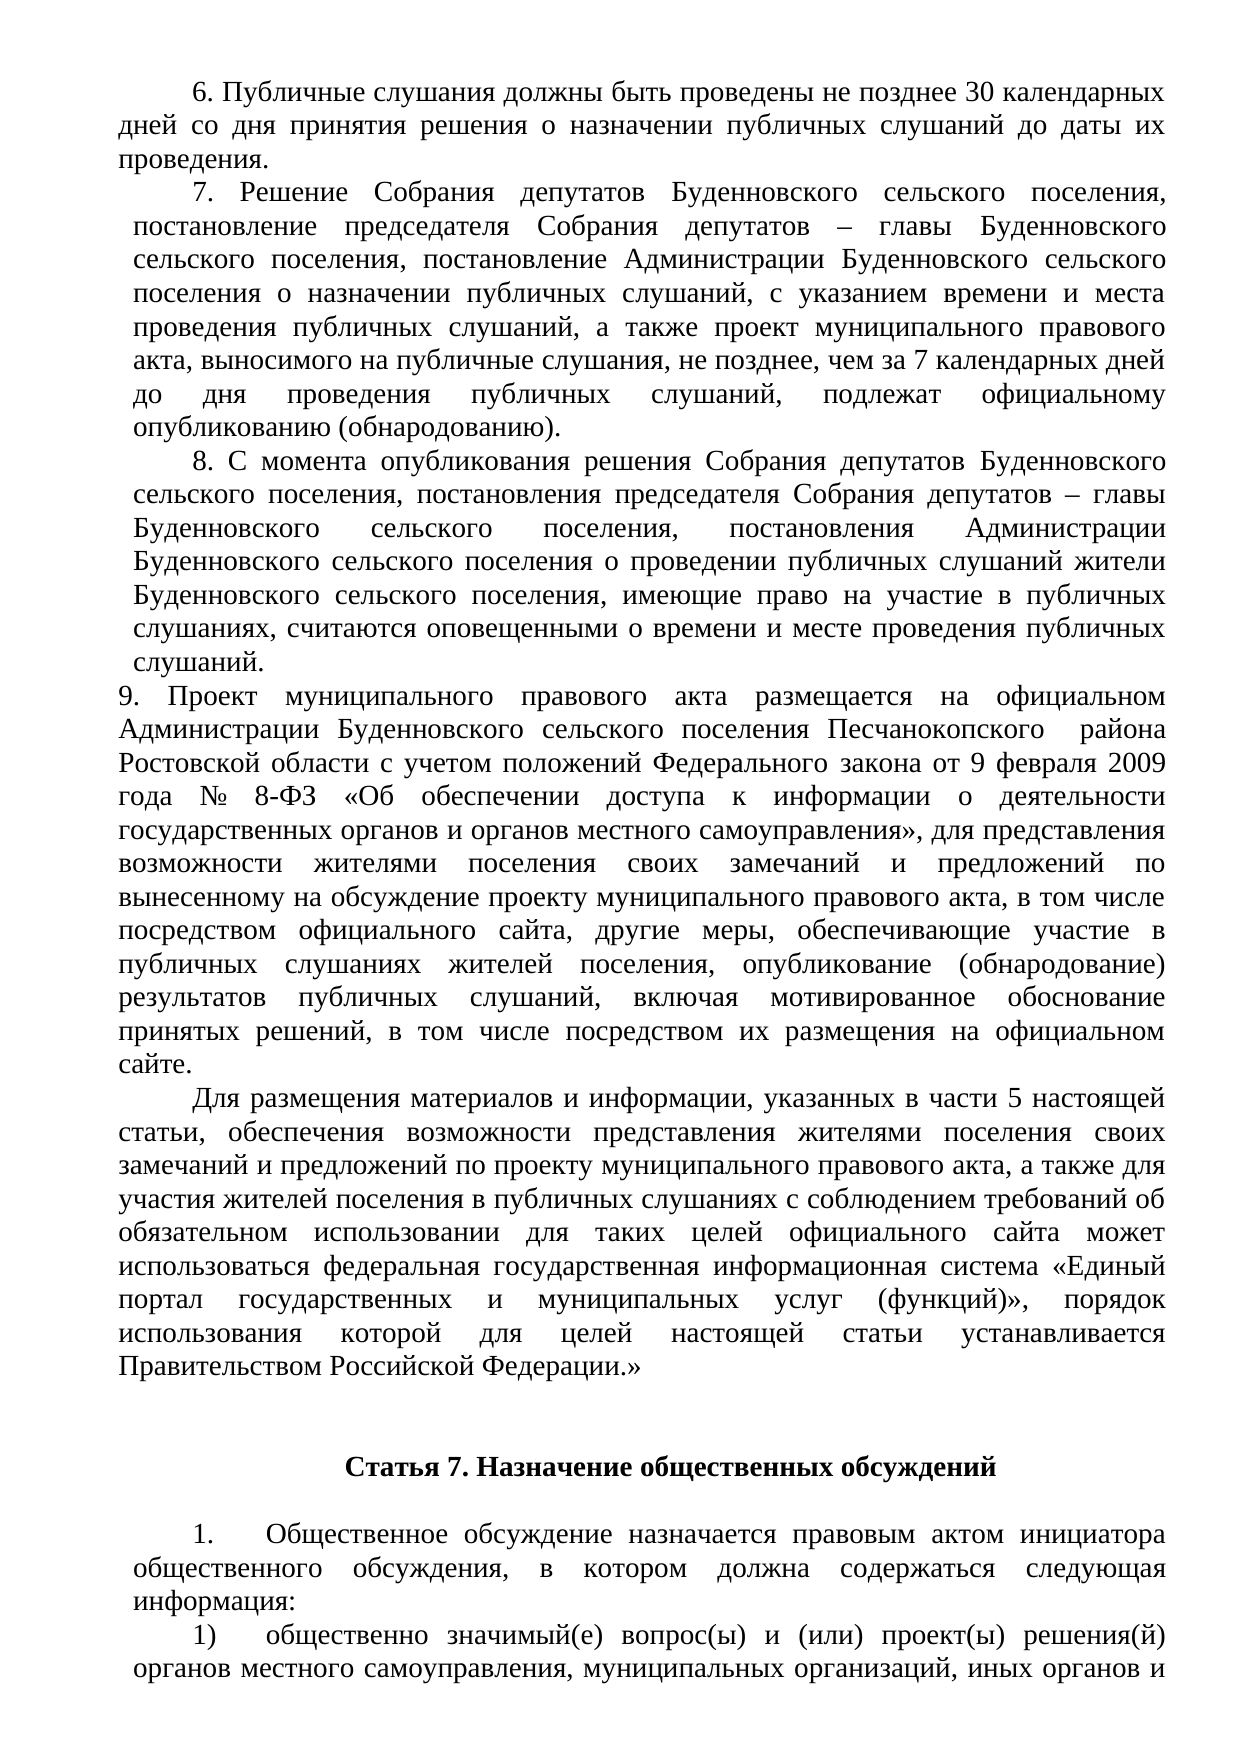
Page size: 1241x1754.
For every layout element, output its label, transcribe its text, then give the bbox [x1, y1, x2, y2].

text Статья 7. Назначение общественных обсуждений [118, 1449, 1167, 1483]
text 7. Решение Собрания депутатов Буденновского сельского поселения, постановление председателя Собрания депутатов – главы Буденновского сельского поселения, постановление Администрации Буденновского сельского поселения о назначении публичных слушаний, с указанием времени и места проведения публичных слушаний, а также проект муниципального правового акта, выносимого на публичные слушания, не позднее, чем за 7 календарных дней до дня проведения публичных слушаний, подлежат официальному опубликованию (обнародованию). [133, 174, 1167, 443]
list Общественное обсуждение назначается правовым актом инициатора общественного обсуждения, в котором должна содержаться следующая информация: [133, 1516, 1167, 1617]
text Для размещения материалов и информации, указанных в части 5 настоящей статьи, обеспечения возможности представления жителями поселения своих замечаний и предложений по проекту муниципального правового акта, а также для участия жителей поселения в публичных слушаниях с соблюдением требований об обязательном использовании для таких целей официального сайта может использоваться федеральная государственная информационная система «Единый портал государственных и муниципальных услуг (функций)», порядок использования которой для целей настоящей статьи устанавливается Правительством Российской Федерации.» [118, 1080, 1167, 1382]
text 8. С момента опубликования решения Собрания депутатов Буденновского сельского поселения, постановления председателя Собрания депутатов – главы Буденновского сельского поселения, постановления Администрации Буденновского сельского поселения о проведении публичных слушаний жители Буденновского сельского поселения, имеющие право на участие в публичных слушаниях, считаются оповещенными о времени и месте проведения публичных слушаний. [133, 443, 1167, 678]
text 6. Публичные слушания должны быть проведены не позднее 30 календарных дней со дня принятия решения о назначении публичных слушаний до даты их проведения. [118, 74, 1167, 174]
text 9. Проект муниципального правового акта размещается на официальном Администрации Буденновского сельского поселения Песчанокопского района Ростовской области с учетом положений Федерального закона от 9 февраля 2009 года № 8-ФЗ «Об обеспечении доступа к информации о деятельности государственных органов и органов местного самоуправления», для представления возможности жителями поселения своих замечаний и предложений по вынесенному на обсуждение проекту муниципального правового акта, в том числе посредством официального сайта, другие меры, обеспечивающие участие в публичных слушаниях жителей поселения, опубликование (обнародование) результатов публичных слушаний, включая мотивированное обоснование принятых решений, в том числе посредством их размещения на официальном сайте. [118, 678, 1167, 1080]
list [133, 1617, 1167, 1684]
